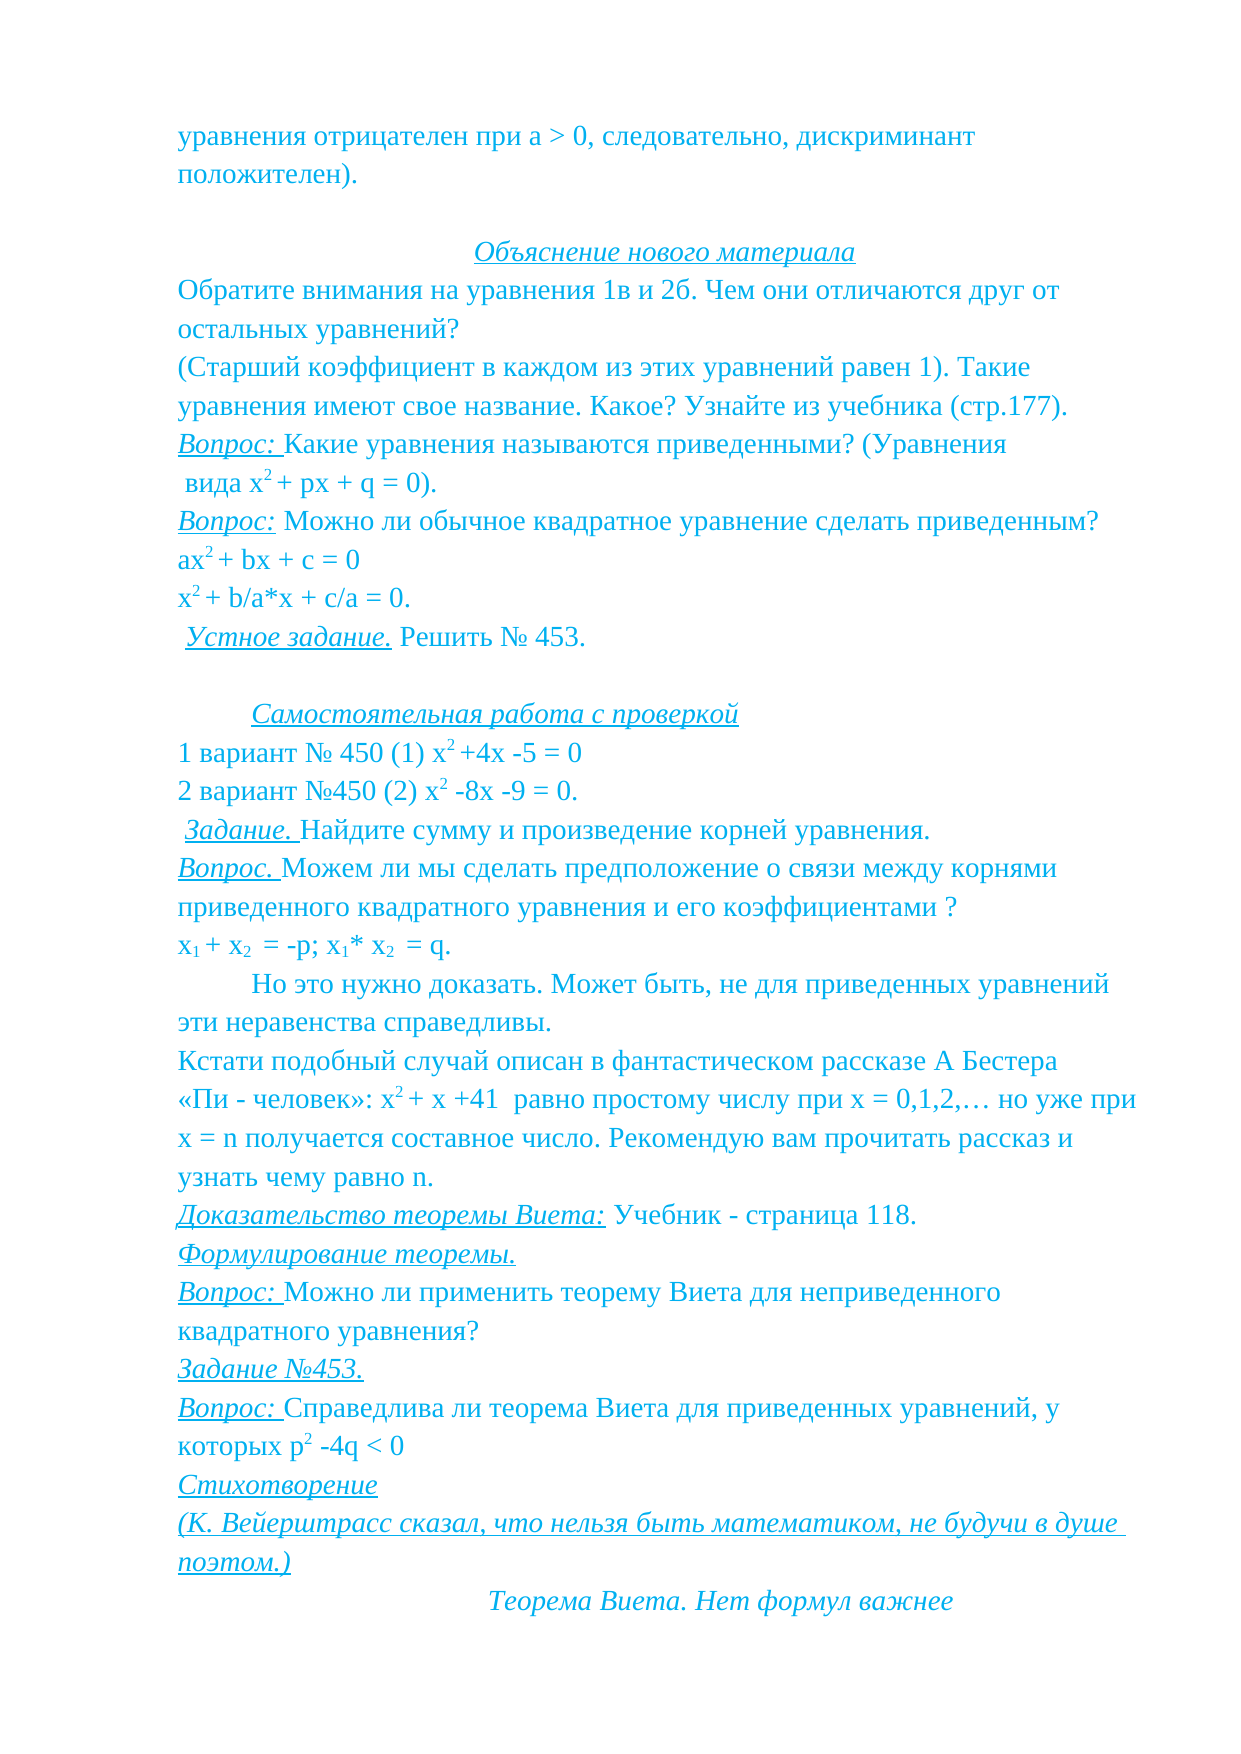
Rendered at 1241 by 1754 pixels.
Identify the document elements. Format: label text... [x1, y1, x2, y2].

text «Пи - человек»: x2 + x +41 равно простому числу при х = 0,1,2,… но уже при х = n получается составное число. Рекомендую вам прочитать рассказ и узнать чему равно n. [177, 1082, 1152, 1192]
text Вопрос: Какие уравнения называются приведенными? (Уравнения [177, 426, 1152, 460]
text 1 вариант № 450 (1) х2 +4х -5 = 0 [177, 735, 1152, 768]
text Объяснение нового материала [177, 234, 1152, 267]
text ах2 + bx + c = 0 [177, 542, 1152, 576]
text Вопрос: Справедлива ли теорема Виета для приведенных уравнений, у которых p2 -4q < 0 [177, 1390, 1152, 1462]
text Теорема Виета. Нет формул важнее [290, 1583, 1152, 1616]
text Устное задание. Решить № 453. [177, 619, 1152, 653]
text Формулирование теоремы. [177, 1236, 1152, 1269]
text 2 вариант №450 (2) х2 -8х -9 = 0. [177, 773, 1152, 807]
text x2 + b/a*x + c/a = 0. [177, 581, 1152, 614]
text (К. Вейерштрасс сказал, что нельзя быть математиком, не будучи в душе поэтом.) [177, 1506, 1152, 1578]
text Задание. Найдите сумму и произведение корней уравнения. [177, 812, 1152, 845]
text Стихотворение [177, 1467, 1152, 1501]
text Задание №453. [177, 1351, 1152, 1385]
text Кстати подобный случай описан в фантастическом рассказе А Бестера [177, 1043, 1152, 1077]
text Вопрос. Можем ли мы сделать предположение о связи между корнями приведенного квадратного уравнения и его коэффициентами ? [177, 850, 1152, 922]
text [177, 118, 1152, 190]
text Вопрос: Можно ли обычное квадратное уравнение сделать приведенным? [177, 503, 1152, 537]
text Вопрос: Можно ли применить теорему Виета для неприведенного квадратного уравнения? [177, 1274, 1152, 1346]
text Самостоятельная работа с проверкой [177, 696, 1152, 730]
text х1 + х2 = -р; х1* х2 = q. [177, 927, 1152, 961]
text (Старший коэффициент в каждом из этих уравнений равен 1). Такие уравнения имеют свое название. Какое? Узнайте из учебника (стр.177). [177, 349, 1152, 421]
text Доказательство теоремы Виета: Учебник - страница 118. [177, 1197, 1152, 1231]
text Обратите внимания на уравнения 1в и 2б. Чем они отличаются друг от остальных уравнений? [177, 272, 1152, 344]
text вида x2 + px + q = 0). [177, 465, 1152, 498]
text Но это нужно доказать. Может быть, не для приведенных уравнений эти неравенства справедливы. [177, 966, 1152, 1038]
